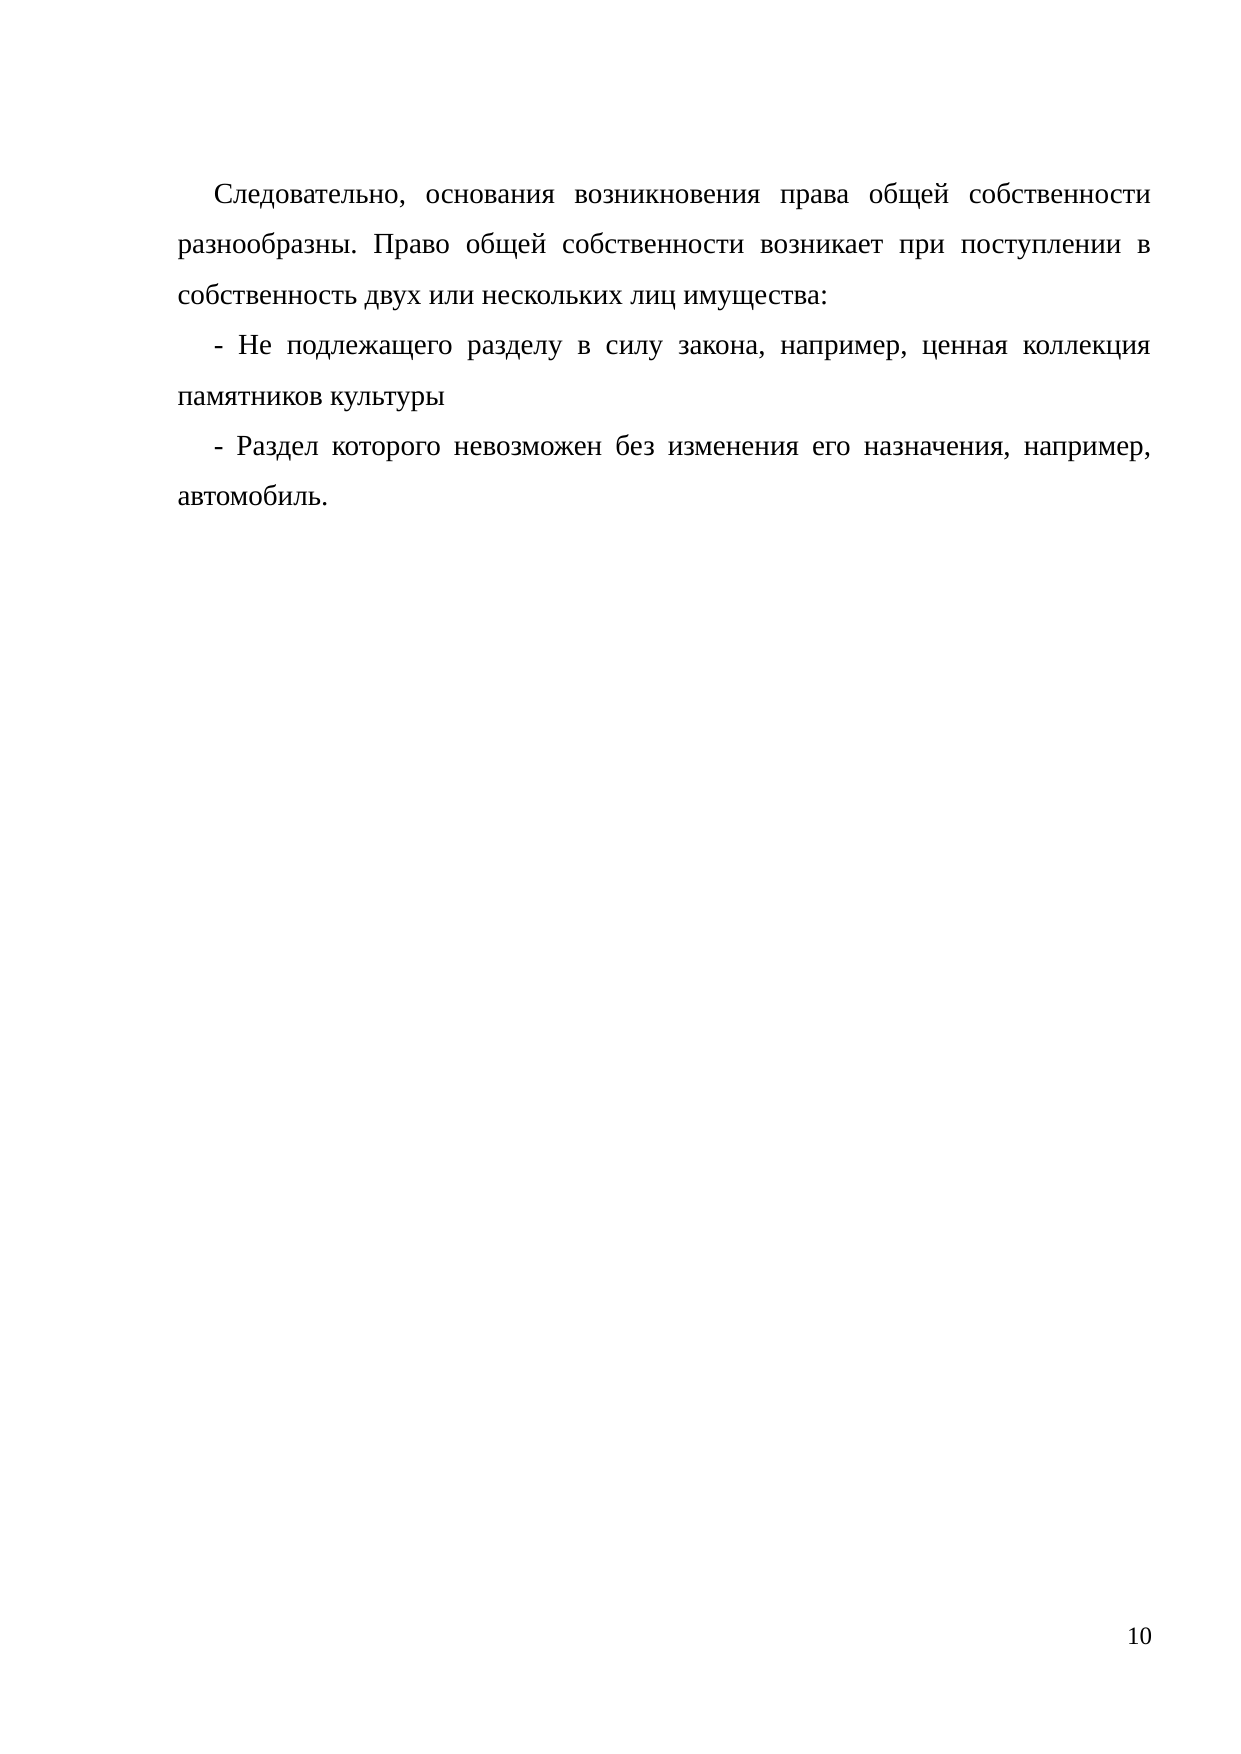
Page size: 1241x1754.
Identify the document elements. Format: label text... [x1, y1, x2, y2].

text Следовательно, основания возникновения права общей собственности разнообразны. Право общей собственности возникает при поступлении в собственность двух или нескольких лиц имущества: [177, 176, 1152, 311]
text - Не подлежащего разделу в силу закона, например, ценная коллекция памятников культуры [177, 327, 1152, 411]
text - Раздел которого невозможен без изменения его назначения, например, автомобиль. [177, 428, 1152, 512]
